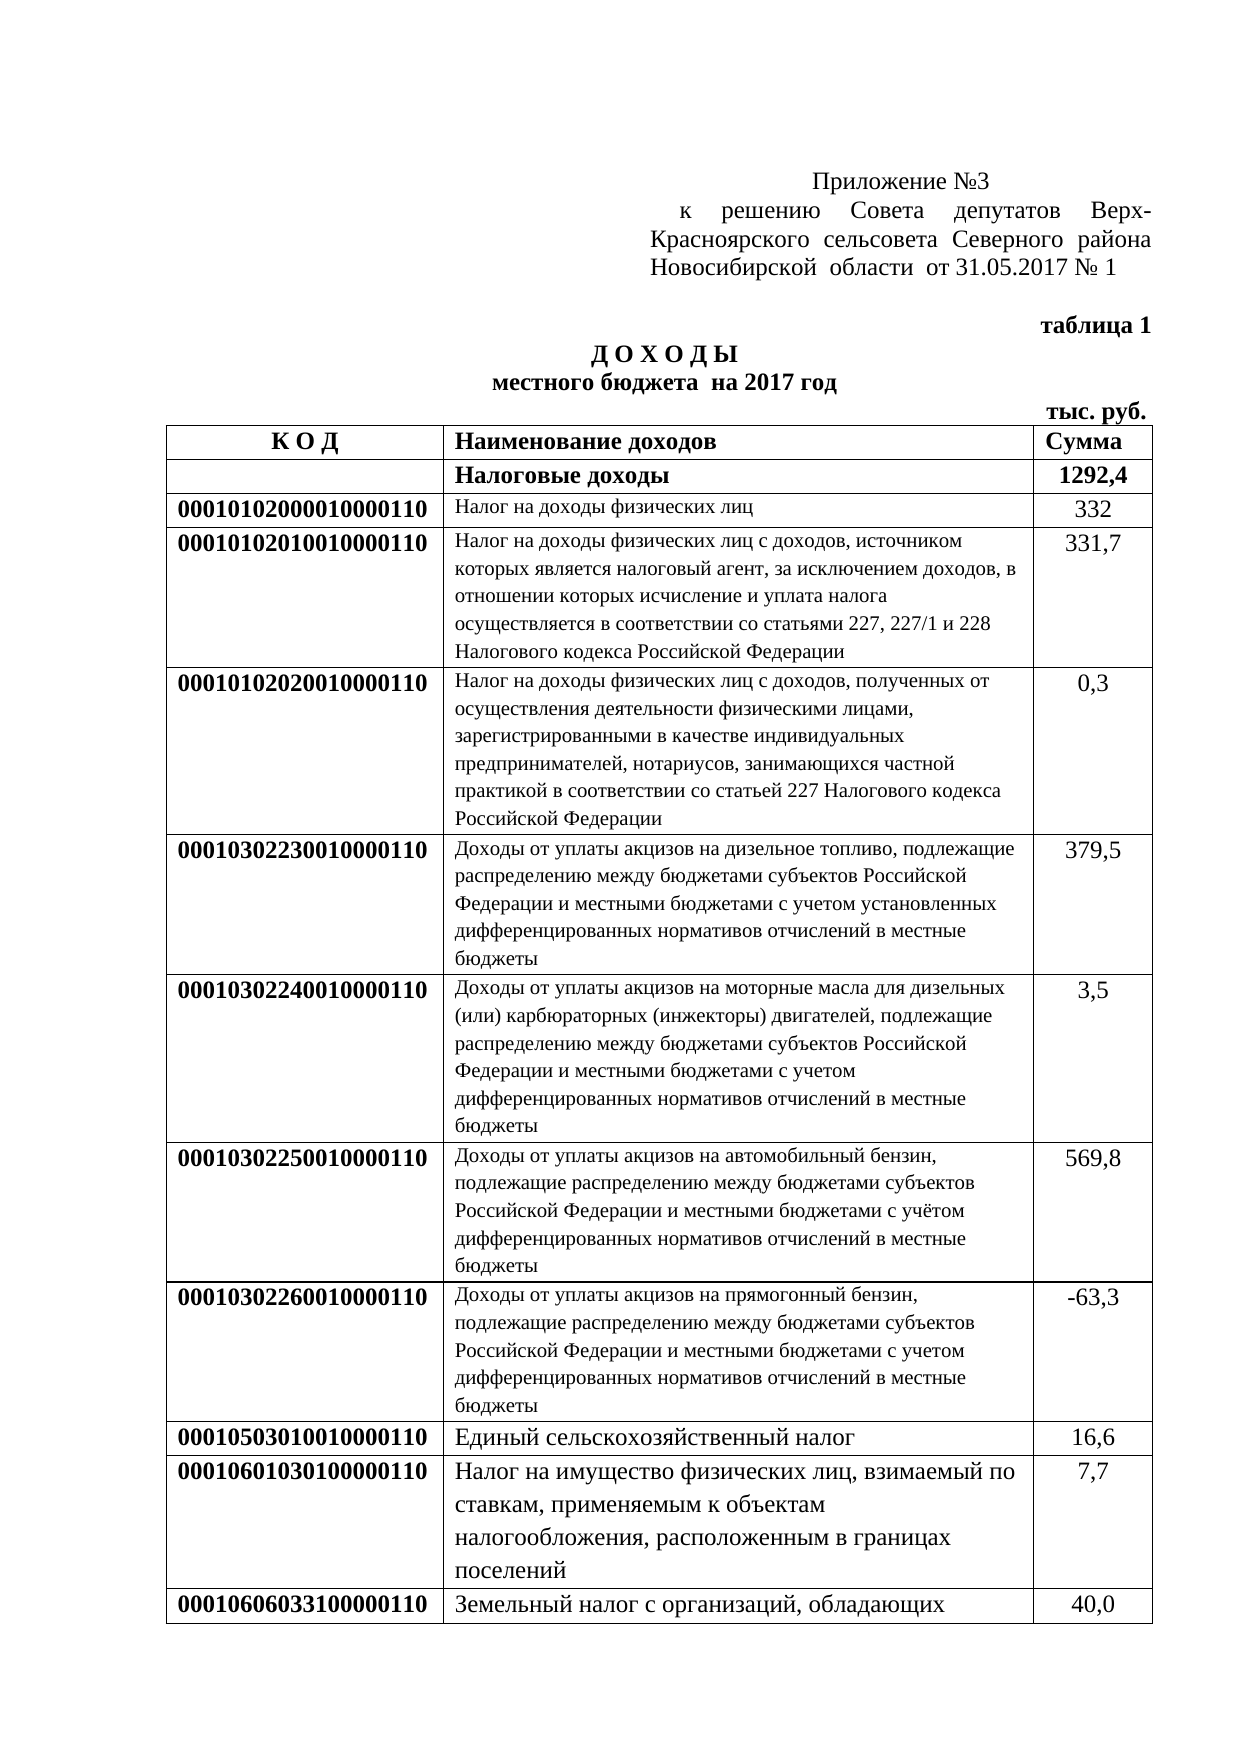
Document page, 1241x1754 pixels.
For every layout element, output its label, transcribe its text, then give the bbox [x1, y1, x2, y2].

table_cell 3,5 [1034, 975, 1152, 1142]
table_cell Доходы от уплаты акцизов на моторные масла для дизельных (или) карбюраторных (инжекторы) двигателей, подлежащие распределению между бюджетами субъектов Российской Федерации и местными бюджетами с учетом дифференцированных нормативов отчислений в местные бюджеты [444, 975, 1033, 1142]
table_cell 0,3 [1034, 668, 1152, 834]
table_header Наименование доходов [444, 426, 1033, 459]
table_cell Доходы от уплаты акцизов на прямогонный бензин, подлежащие распределению между бюджетами субъектов Российской Федерации и местными бюджетами с учетом дифференцированных нормативов отчислений в местные бюджеты [444, 1283, 1033, 1421]
text к решению Совета депутатов Верх-Красноярского сельсовета Северного района Новосибирской области от 31.05.2017 № 1 [650, 195, 1152, 281]
table_cell Налог на имущество физических лиц, взимаемый по ставкам, применяемым к объектам налогообложения, расположенным в границах поселений [444, 1456, 1033, 1588]
table_cell Налоговые доходы [444, 460, 1033, 493]
table_cell 00010302230010000110 [167, 835, 443, 974]
table_cell Налог на доходы физических лиц [444, 494, 1033, 527]
text таблица 1 [177, 310, 1152, 339]
table_cell 332 [1034, 494, 1152, 527]
table_cell 00010302240010000110 [167, 975, 443, 1142]
text тыс. руб. [177, 396, 1152, 425]
table_header Сумма [1034, 426, 1152, 459]
table_cell Доходы от уплаты акцизов на автомобильный бензин, подлежащие распределению между бюджетами субъектов Российской Федерации и местными бюджетами с учётом дифференцированных нормативов отчислений в местные бюджеты [444, 1143, 1033, 1281]
table_cell 569,8 [1034, 1143, 1152, 1281]
table_cell Доходы от уплаты акцизов на дизельное топливо, подлежащие распределению между бюджетами субъектов Российской Федерации и местными бюджетами с учетом установленных дифференцированных нормативов отчислений в местные бюджеты [444, 835, 1033, 974]
table_cell 00010102010010000110 [167, 528, 443, 667]
table_cell 00010302250010000110 [167, 1143, 443, 1281]
table_cell [167, 460, 443, 493]
text Д О Х О Д Ы [177, 339, 1152, 367]
table_cell 00010102000010000110 [167, 494, 443, 527]
text Приложение №3 [650, 166, 1152, 195]
table_cell 7,7 [1034, 1456, 1152, 1588]
table_cell 1292,4 [1034, 460, 1152, 493]
table_cell 379,5 [1034, 835, 1152, 974]
table_cell 00010302260010000110 [167, 1283, 443, 1421]
table_cell Налог на доходы физических лиц с доходов, источником которых является налоговый агент, за исключением доходов, в отношении которых исчисление и уплата налога осуществляется в соответствии со статьями 227, 227/1 и 228 Налогового кодекса Российской Федерации [444, 528, 1033, 667]
table_cell 331,7 [1034, 528, 1152, 667]
table_cell 16,6 [1034, 1422, 1152, 1455]
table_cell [444, 1589, 1033, 1622]
table_cell 00010102020010000110 [167, 668, 443, 834]
table_cell Налог на доходы физических лиц с доходов, полученных от осуществления деятельности физическими лицами, зарегистрированными в качестве индивидуальных предпринимателей, нотариусов, занимающихся частной практикой в соответствии со статьей 227 Налогового кодекса Российской Федерации [444, 668, 1033, 834]
table_cell 40,0 [1034, 1589, 1152, 1622]
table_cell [167, 1589, 443, 1622]
table_cell 00010601030100000110 [167, 1456, 443, 1588]
text местного бюджета на 2017 год [177, 367, 1152, 396]
table_cell Единый сельскохозяйственный налог [444, 1422, 1033, 1455]
table_cell -63,3 [1034, 1283, 1152, 1421]
table_cell 00010503010010000110 [167, 1422, 443, 1455]
table_header К О Д [167, 426, 443, 459]
